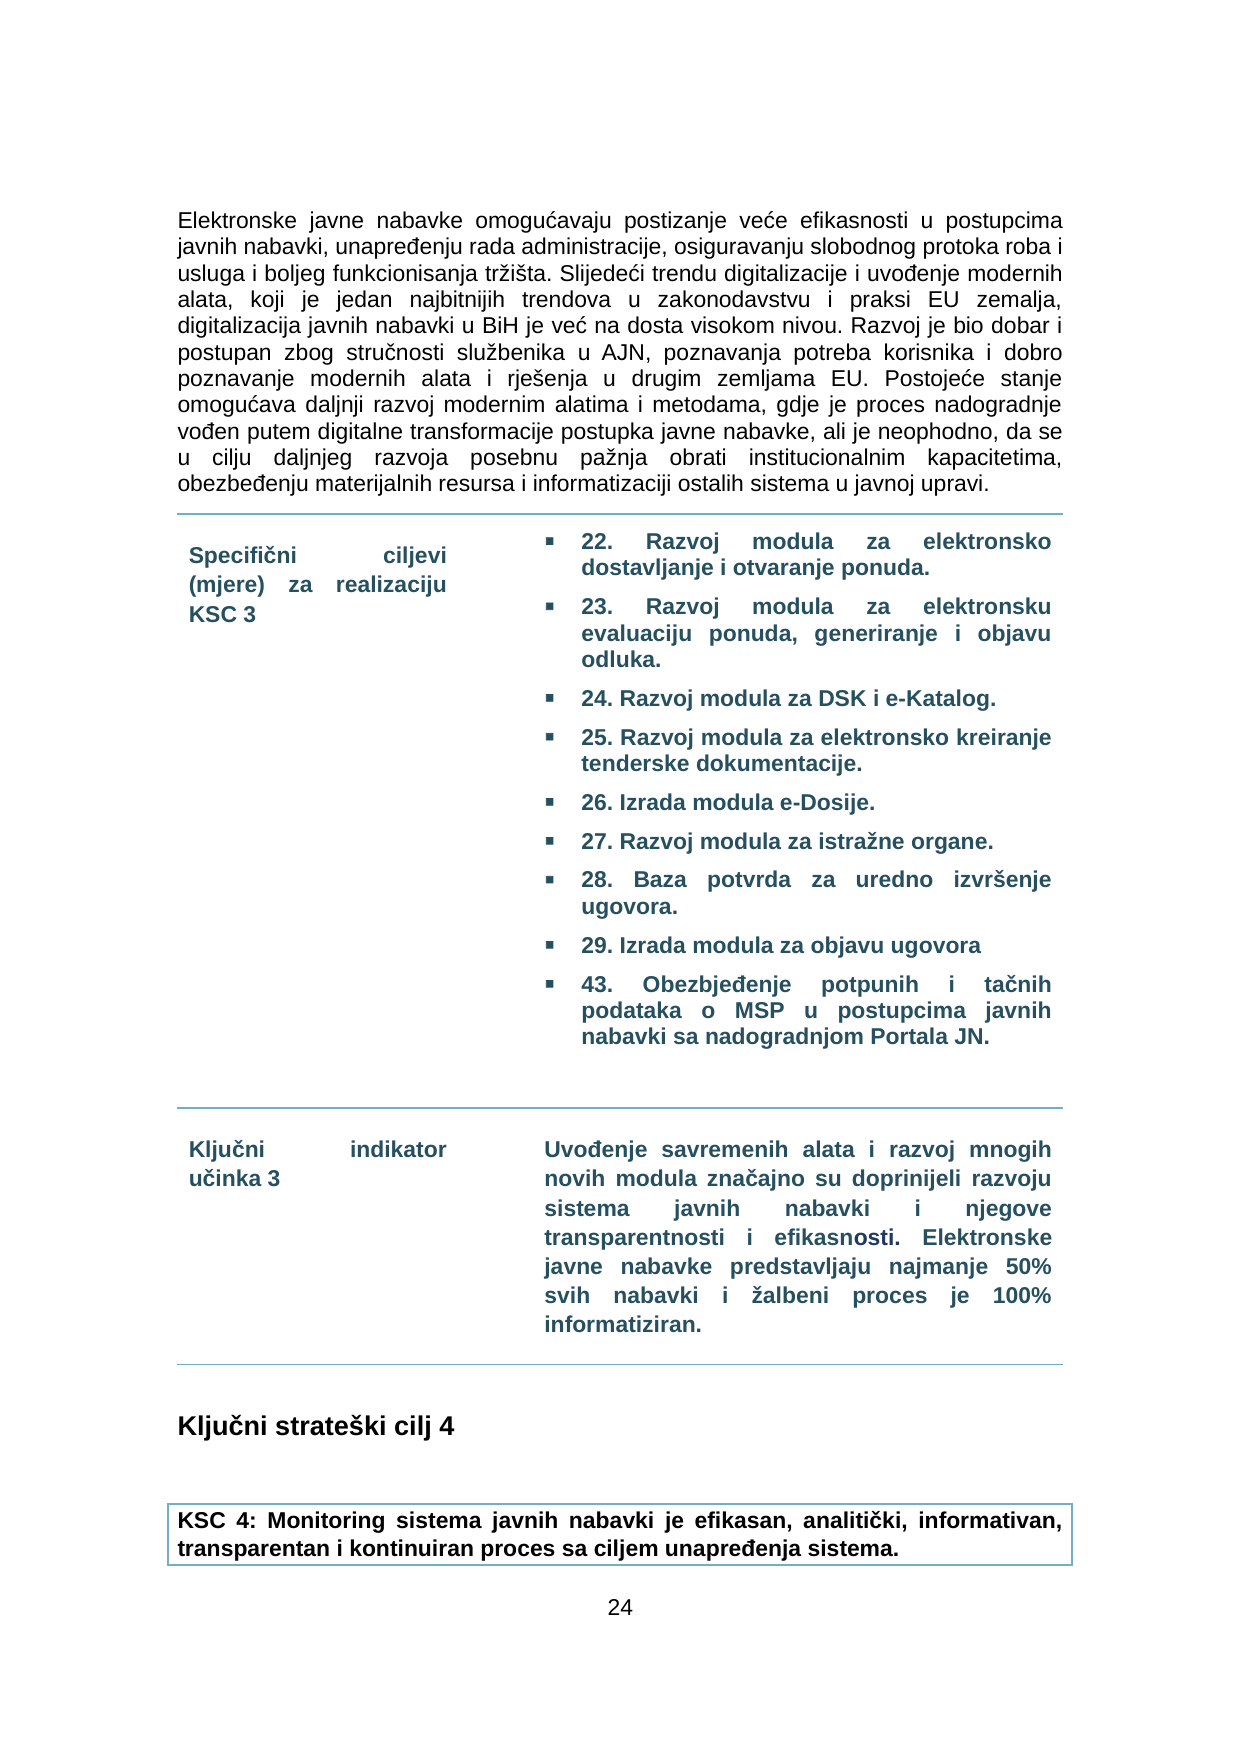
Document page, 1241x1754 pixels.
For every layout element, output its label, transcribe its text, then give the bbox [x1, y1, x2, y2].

text KSC 4: Monitoring sistema javnih nabavki je efikasan, analitički, informativan, transparentan i kontinuiran proces sa ciljem unapređenja sistema. [169, 1505, 1071, 1564]
subtitle Ključni strateški cilj 4 [177, 1409, 1063, 1441]
table_header Specifični ciljevi (mjere) za realizaciju KSC 3 [177, 515, 458, 1062]
table_header Uvođenje savremenih alata i razvoj mnogih novih modula značajno su doprinijeli razvoju sistema javnih nabavki i njegove transparentnosti i efikasnosti. Elektronske javne nabavke predstavljaju najmanje 50% svih nabavki i žalbeni proces je 100% informatiziran. [458, 1109, 1063, 1363]
text Elektronske javne nabavke omogućavaju postizanje veće efikasnosti u postupcima javnih nabavki, unapređenju rada administracije, osiguravanju slobodnog protoka roba i usluga i boljeg funkcionisanja tržišta. Slijedeći trendu digitalizacije i uvođenje modernih alata, koji je jedan najbitnijih trendova u zakonodavstvu i praksi EU zemalja, digitalizacija javnih nabavki u BiH je već na dosta visokom nivou. Razvoj je bio dobar i postupan zbog stručnosti službenika u AJN, poznavanja potreba korisnika i dobro poznavanje modernih alata i rješenja u drugim zemljama EU. Postojeće stanje omogućava daljnji razvoj modernim alatima i metodama, gdje je proces nadogradnje vođen putem digitalne transformacije postupka javne nabavke, ali je neophodno, da se u cilju daljnjeg razvoja posebnu pažnja obrati institucionalnim kapacitetima, obezbeđenju materijalnih resursa i informatizaciji ostalih sistema u javnoj upravi. [177, 207, 1063, 497]
table_header Ključni indikator učinka 3 [177, 1109, 458, 1363]
table_header 22. Razvoj modula za elektronsko dostavljanje i otvaranje ponuda. 23. Razvoj modula za elektronsku evaluaciju ponuda, generiranje i objavu odluka. 24. Razvoj modula za DSK i e-Katalog. 25. Razvoj modula za elektronsko kreiranje tenderske dokumentacije. 26. Izrada modula e-Dosije. 27. Razvoj modula za istražne organe. 28. Baza potvrda za uredno izvršenje ugovora. 29. Izrada modula za objavu ugovora 43. Obezbjeđenje potpunih i tačnih podataka o MSP u postupcima javnih nabavki sa nadogradnjom Portala JN. [458, 515, 1063, 1062]
